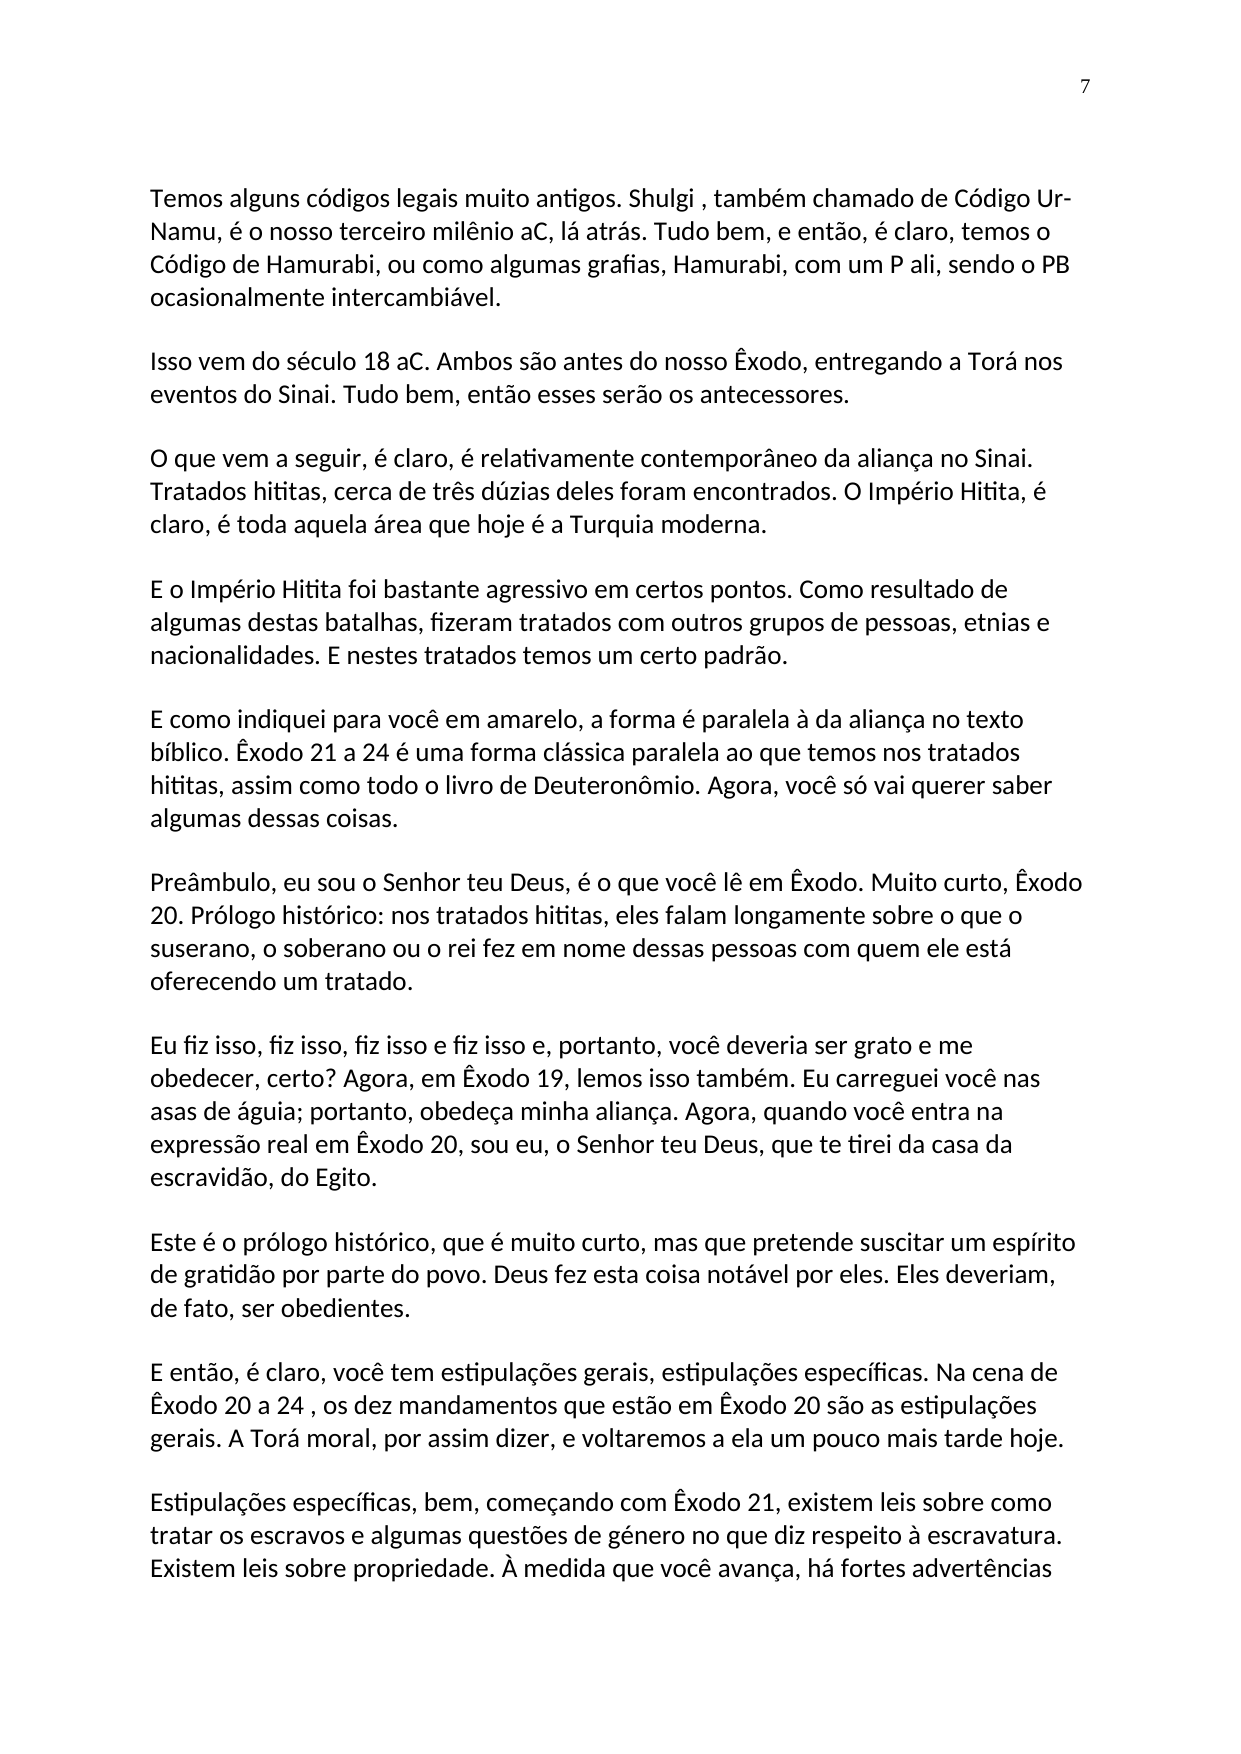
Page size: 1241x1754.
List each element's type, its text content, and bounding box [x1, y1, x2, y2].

text E como indiquei para você em amarelo, a forma é paralela à da aliança no texto bíblico. Êxodo 21 a 24 é uma forma clássica paralela ao que temos nos tratados hititas, assim como todo o livro de Deuteronômio. Agora, você só vai querer saber algumas dessas coisas. [150, 702, 1090, 834]
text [150, 1485, 1090, 1584]
text Isso vem do século 18 aC. Ambos são antes do nosso Êxodo, entregando a Torá nos eventos do Sinai. Tudo bem, então esses serão os antecessores. [150, 344, 1090, 410]
text E o Império Hitita foi bastante agressivo em certos pontos. Como resultado de algumas destas batalhas, fizeram tratados com outros grupos de pessoas, etnias e nacionalidades. E nestes tratados temos um certo padrão. [150, 572, 1090, 671]
text O que vem a seguir, é claro, é relativamente contemporâneo da aliança no Sinai. Tratados hititas, cerca de três dúzias deles foram encontrados. O Império Hitita, é claro, é toda aquela área que hoje é a Turquia moderna. [150, 442, 1090, 541]
text Temos alguns códigos legais muito antigos. Shulgi , também chamado de Código Ur-Namu, é o nosso terceiro milênio aC, lá atrás. Tudo bem, e então, é claro, temos o Código de Hamurabi, ou como algumas grafias, Hamurabi, com um P ali, sendo o PB ocasionalmente intercambiável. [150, 181, 1090, 313]
text Preâmbulo, eu sou o Senhor teu Deus, é o que você lê em Êxodo. Muito curto, Êxodo 20. Prólogo histórico: nos tratados hititas, eles falam longamente sobre o que o suserano, o soberano ou o rei fez em nome dessas pessoas com quem ele está oferecendo um tratado. [150, 865, 1090, 997]
text Este é o prólogo histórico, que é muito curto, mas que pretende suscitar um espírito de gratidão por parte do povo. Deus fez esta coisa notável por eles. Eles deveriam, de fato, ser obedientes. [150, 1225, 1090, 1324]
text Eu fiz isso, fiz isso, fiz isso e fiz isso e, portanto, você deveria ser grato e me obedecer, certo? Agora, em Êxodo 19, lemos isso também. Eu carreguei você nas asas de águia; portanto, obedeça minha aliança. Agora, quando você entra na expressão real em Êxodo 20, sou eu, o Senhor teu Deus, que te tirei da casa da escravidão, do Egito. [150, 1028, 1090, 1193]
text E então, é claro, você tem estipulações gerais, estipulações específicas. Na cena de Êxodo 20 a 24 , os dez mandamentos que estão em Êxodo 20 são as estipulações gerais. A Torá moral, por assim dizer, e voltaremos a ela um pouco mais tarde hoje. [150, 1355, 1090, 1454]
